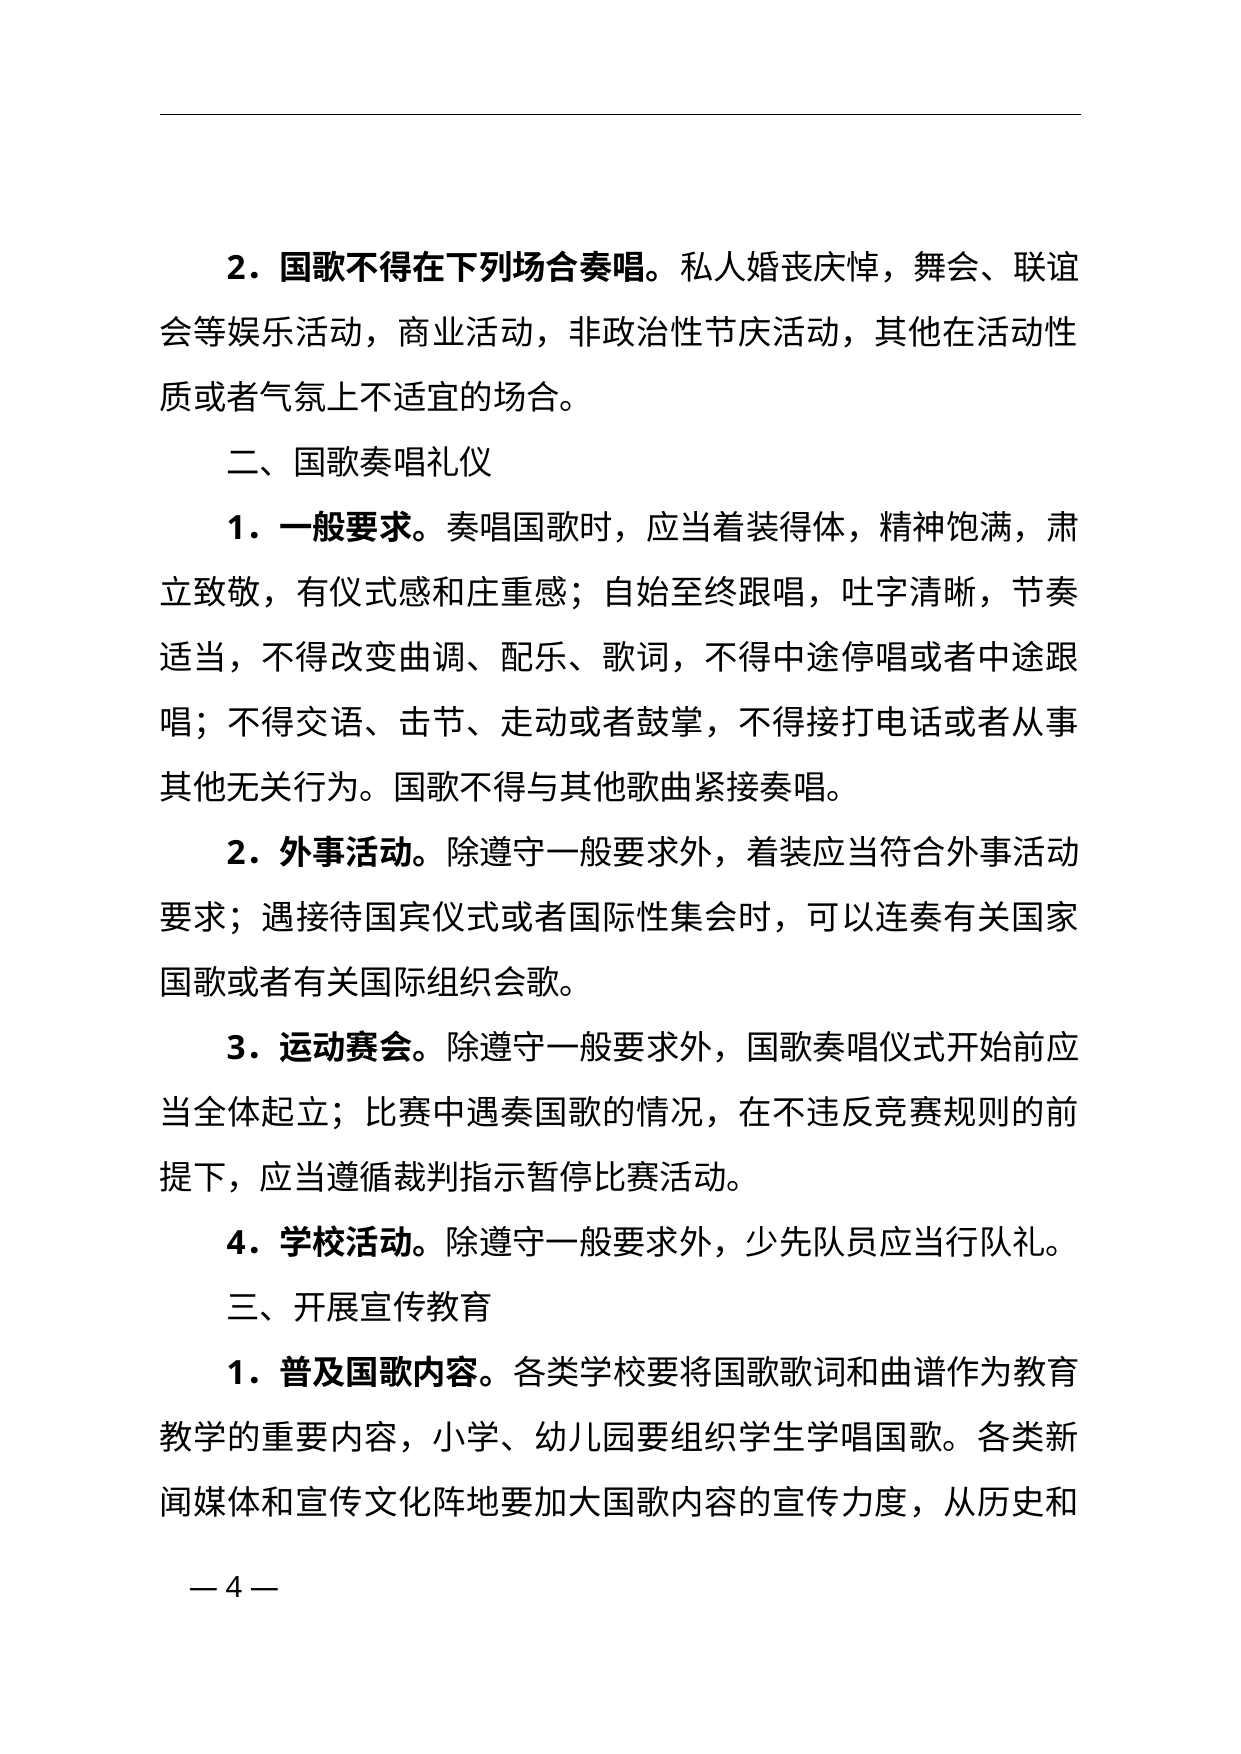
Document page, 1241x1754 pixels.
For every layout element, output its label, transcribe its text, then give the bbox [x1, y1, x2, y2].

text 二、国歌奏唱礼仪 [159, 428, 1081, 493]
text 1．一般要求。奏唱国歌时，应当着装得体，精神饱满，肃立致敬，有仪式感和庄重感；自始至终跟唱，吐字清晰，节奏适当，不得改变曲调、配乐、歌词，不得中途停唱或者中途跟唱；不得交语、击节、走动或者鼓掌，不得接打电话或者从事其他无关行为。国歌不得与其他歌曲紧接奏唱。 [159, 493, 1081, 818]
text 3．运动赛会。除遵守一般要求外，国歌奏唱仪式开始前应当全体起立；比赛中遇奏国歌的情况，在不违反竞赛规则的前提下，应当遵循裁判指示暂停比赛活动。 [159, 1013, 1081, 1208]
text 4．学校活动。除遵守一般要求外，少先队员应当行队礼。 [159, 1208, 1081, 1273]
text 三、开展宣传教育 [159, 1273, 1081, 1338]
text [159, 1338, 1081, 1533]
text 2．国歌不得在下列场合奏唱。私人婚丧庆悼，舞会、联谊会等娱乐活动，商业活动，非政治性节庆活动，其他在活动性质或者气氛上不适宜的场合。 [159, 233, 1081, 428]
text 2．外事活动。除遵守一般要求外，着装应当符合外事活动要求；遇接待国宾仪式或者国际性集会时，可以连奏有关国家国歌或者有关国际组织会歌。 [159, 818, 1081, 1013]
